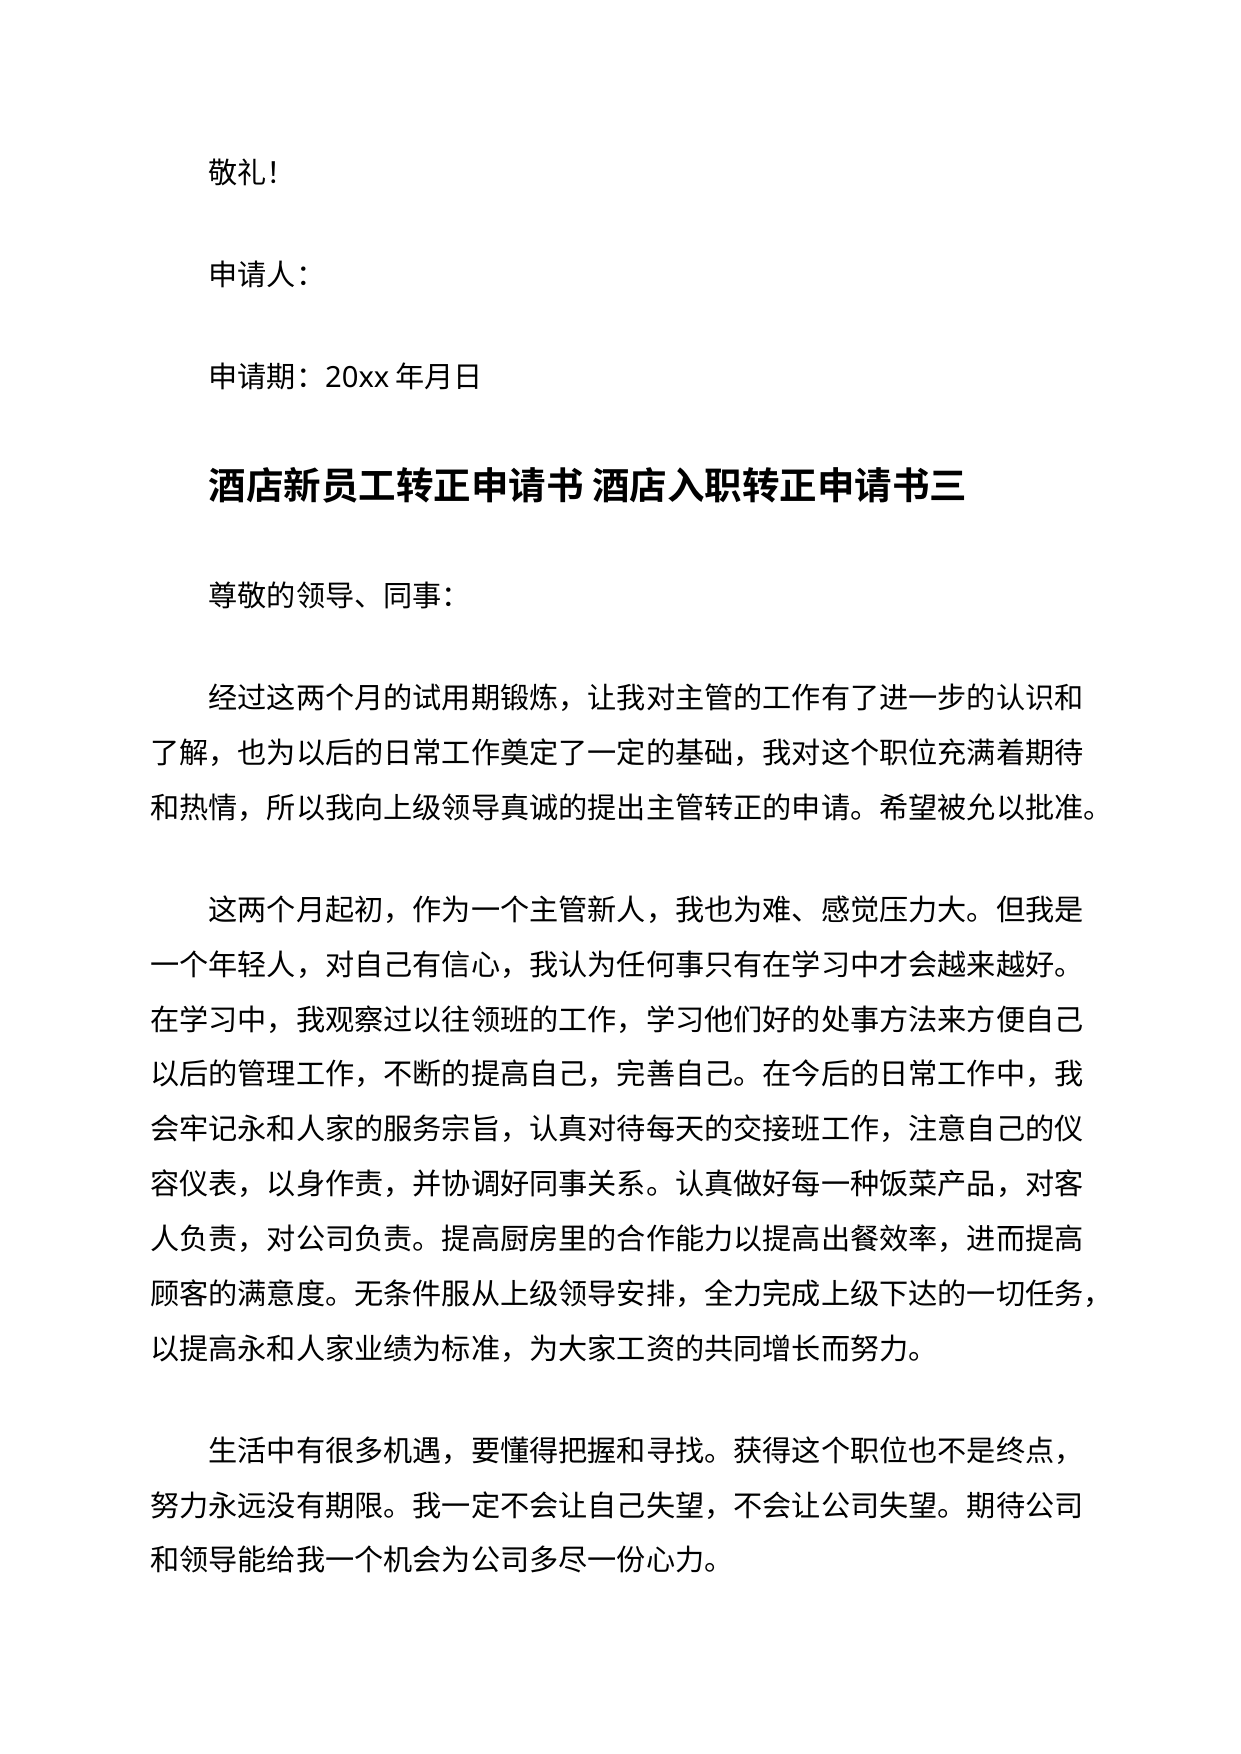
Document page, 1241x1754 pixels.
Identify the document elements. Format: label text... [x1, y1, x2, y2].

text 酒店新员工转正申请书 酒店入职转正申请书三 [150, 456, 1090, 510]
text 申请期：20xx年月日 [150, 353, 1090, 396]
text 尊敬的领导、同事： [150, 573, 1090, 615]
text 敬礼！ [150, 150, 1090, 192]
text 生活中有很多机遇，要懂得把握和寻找。获得这个职位也不是终点，努力永远没有期限。我一定不会让自己失望，不会让公司失望。期待公司和领导能给我一个机会为公司多尽一份心力。 [150, 1427, 1090, 1579]
text 申请人： [150, 252, 1090, 294]
text 这两个月起初，作为一个主管新人，我也为难、感觉压力大。但我是一个年轻人，对自己有信心，我认为任何事只有在学习中才会越来越好。在学习中，我观察过以往领班的工作，学习他们好的处事方法来方便自己以后的管理工作，不断的提高自己，完善自己。在今后的日常工作中，我会牢记永和人家的服务宗旨，认真对待每天的交接班工作，注意自己的仪容仪表，以身作责，并协调好同事关系。认真做好每一种饭菜产品，对客人负责，对公司负责。提高厨房里的合作能力以提高出餐效率，进而提高顾客的满意度。无条件服从上级领导安排，全力完成上级下达的一切任务，以提高永和人家业绩为标准，为大家工资的共同增长而努力。 [150, 886, 1090, 1368]
text 经过这两个月的试用期锻炼，让我对主管的工作有了进一步的认识和了解，也为以后的日常工作奠定了一定的基础，我对这个职位充满着期待和热情，所以我向上级领导真诚的提出主管转正的申请。希望被允以批准。 [150, 675, 1090, 827]
